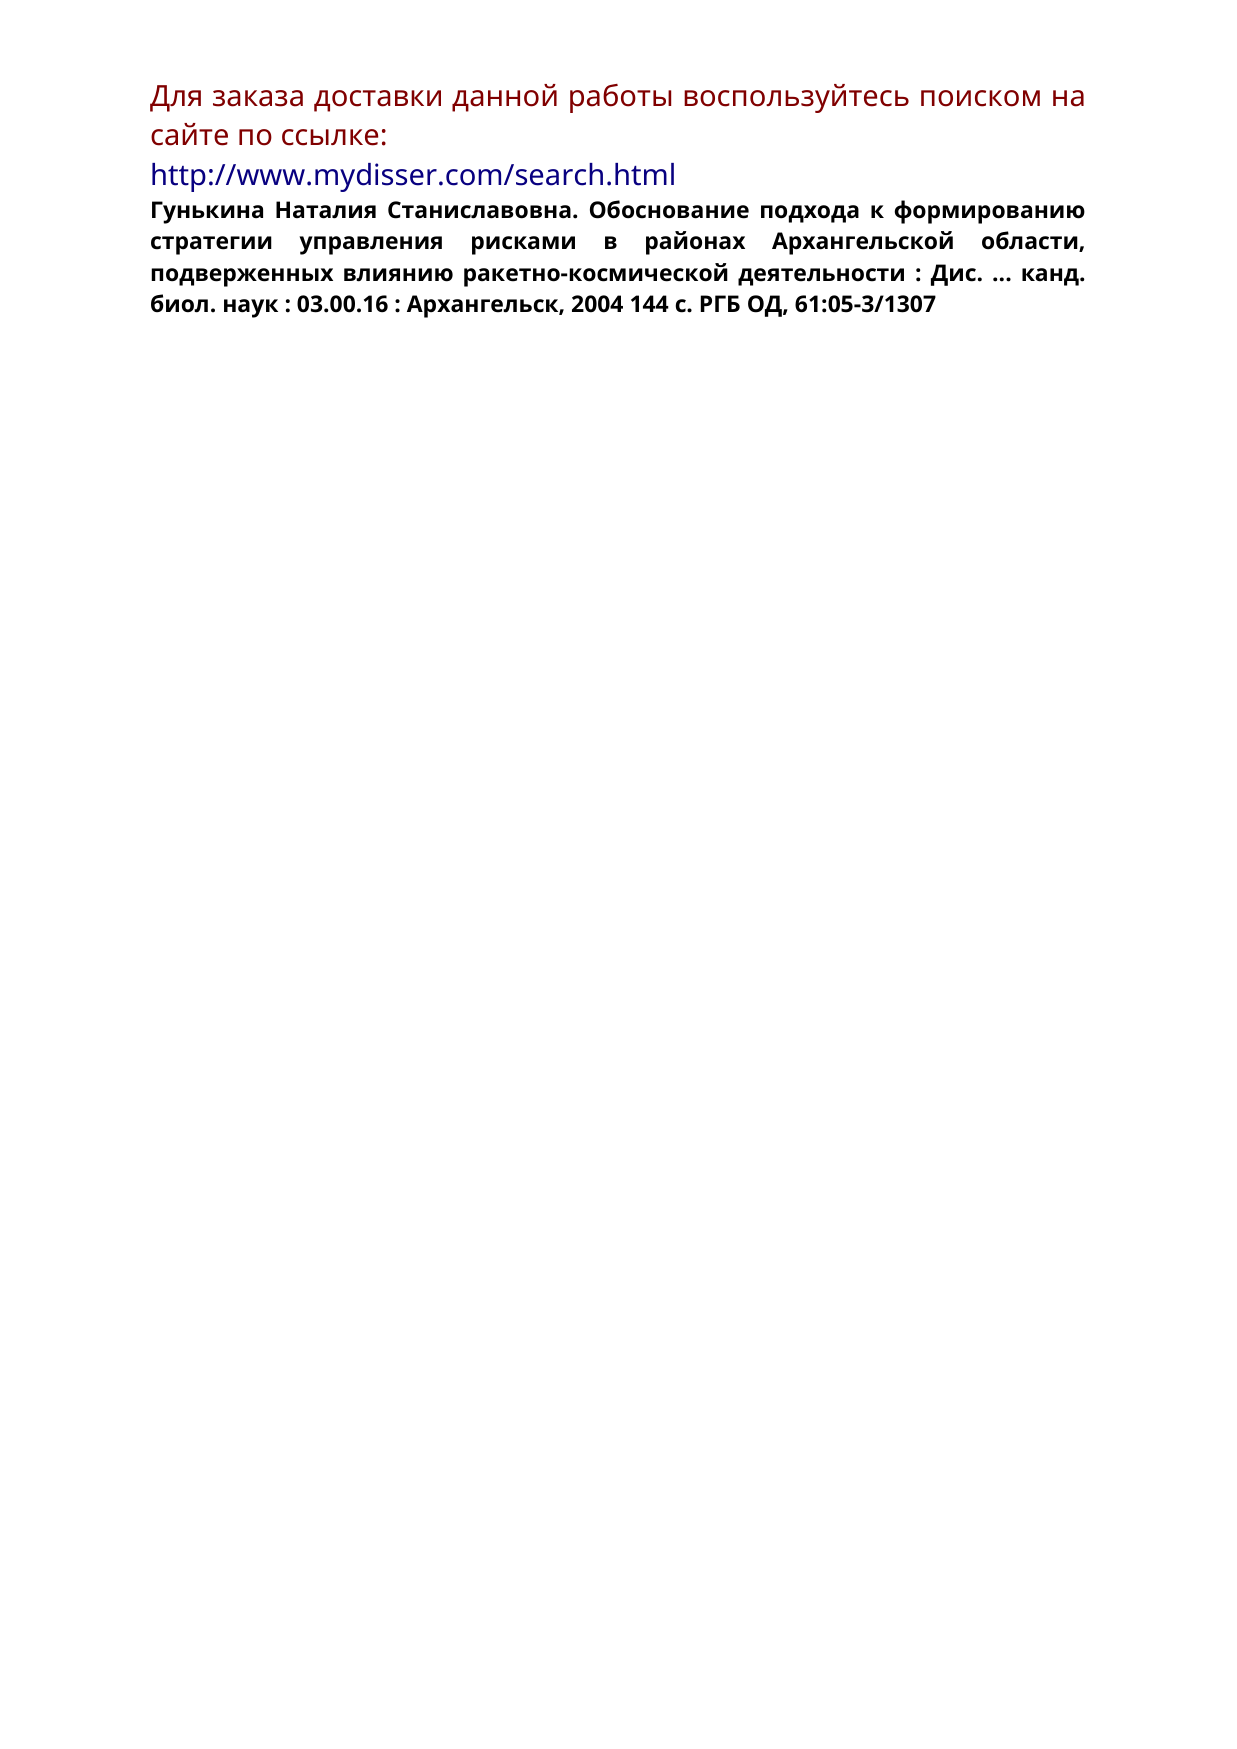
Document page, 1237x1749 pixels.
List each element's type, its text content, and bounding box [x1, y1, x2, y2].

text Гунькина Наталия Станиславовна. Обоснование подхода к формированию стратегии управления рисками в районах Архангельской области, подверженных влиянию ракетно-космической деятельности : Дис. ... канд. биол. наук : 03.00.16 : Архангельск, 2004 144 c. РГБ ОД, 61:05-3/1307 [150, 194, 1086, 319]
